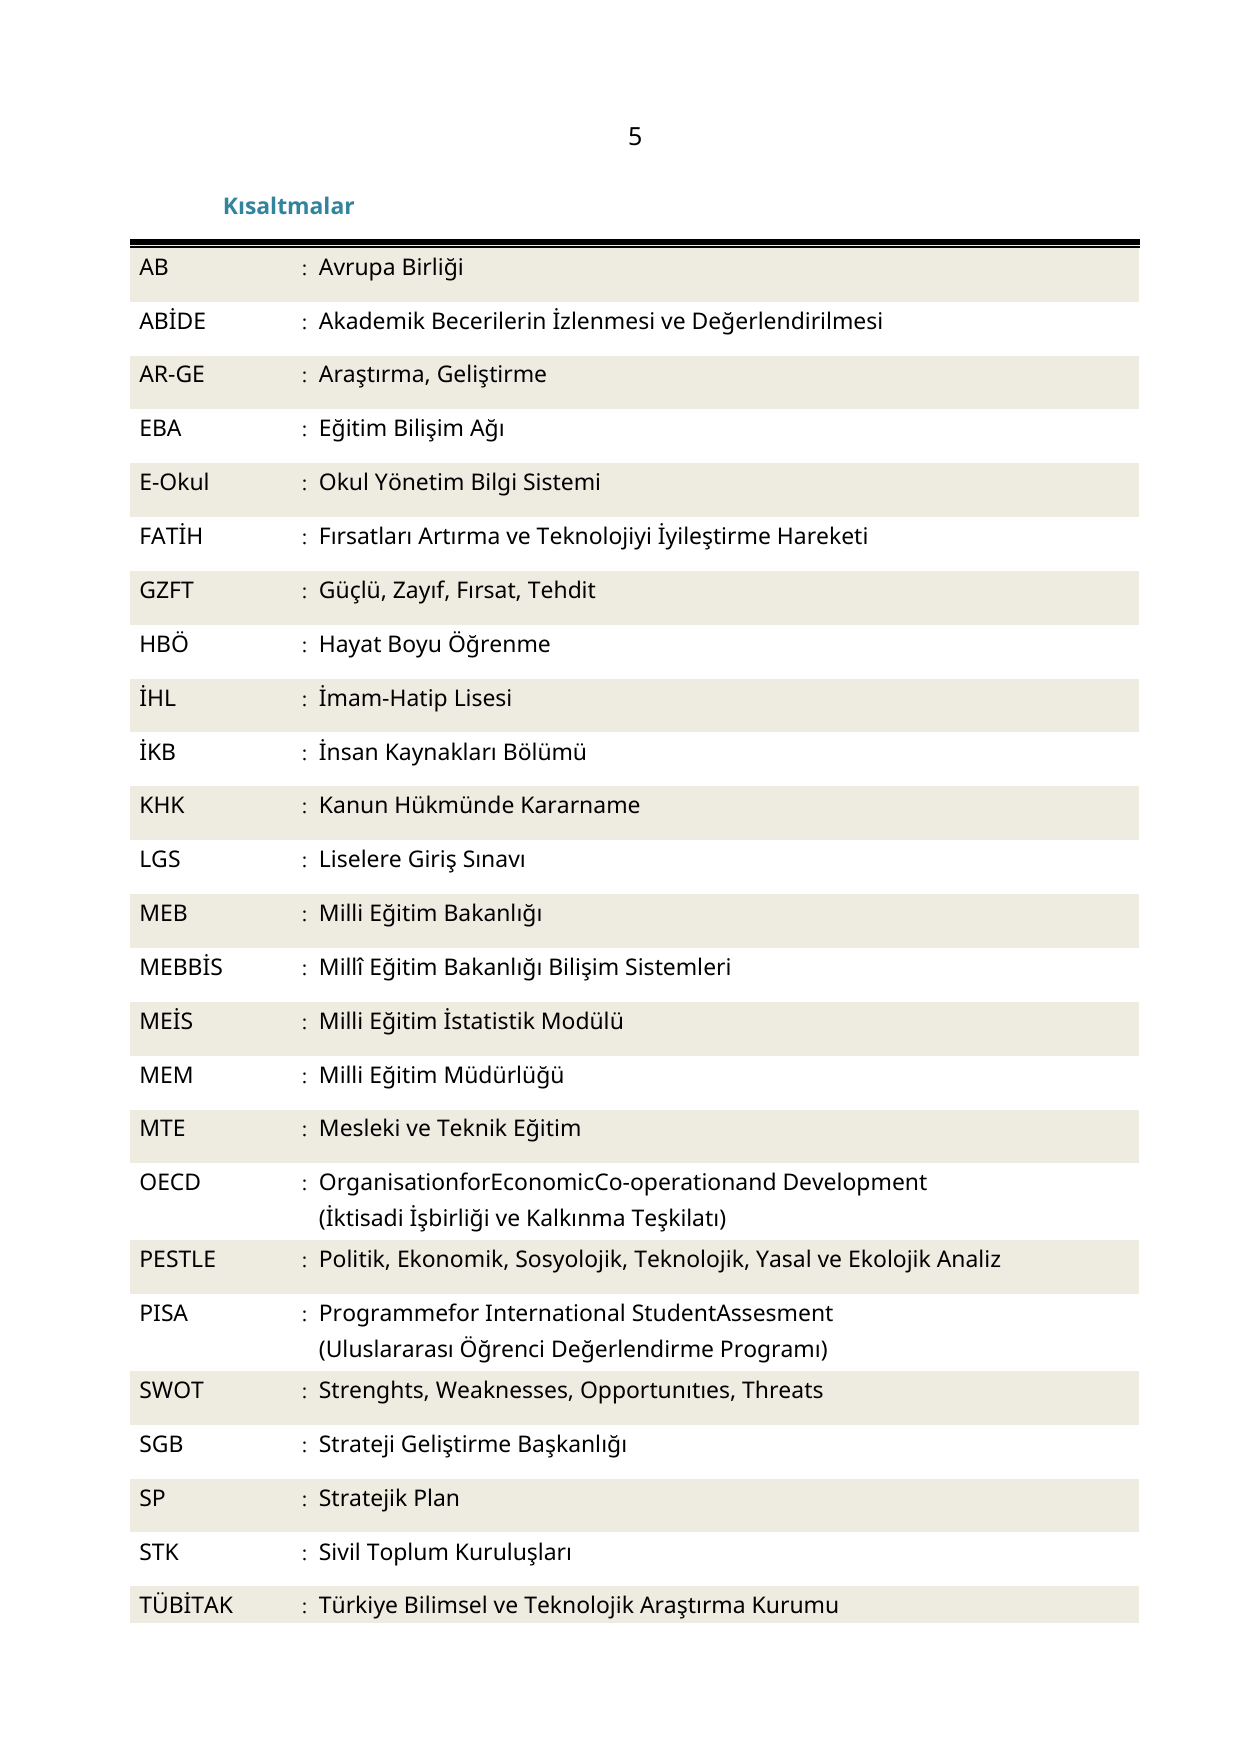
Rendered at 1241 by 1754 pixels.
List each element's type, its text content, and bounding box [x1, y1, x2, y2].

table_cell Stratejik Plan [292, 1479, 1139, 1532]
table_cell İnsan Kaynakları Bölümü [292, 733, 1139, 786]
table_cell MEB [130, 894, 292, 948]
table_cell Strenghts, Weaknesses, Opportunıtıes, Threats [292, 1371, 1139, 1425]
table_cell Programmefor International StudentAssesment (Uluslararası Öğrenci Değerlendirme Programı) [292, 1294, 1139, 1371]
table_cell Strateji Geliştirme Başkanlığı [292, 1425, 1139, 1479]
table_cell OrganisationforEconomicCo-operationand Development (İktisadi İşbirliği ve Kalkınma Teşkilatı) [292, 1163, 1139, 1240]
table_cell FATİH [130, 517, 292, 571]
table_cell Milli Eğitim Müdürlüğü [292, 1056, 1139, 1109]
table_cell E-Okul [130, 463, 292, 517]
table_cell MEBBİS [130, 948, 292, 1002]
table_cell MTE [130, 1110, 292, 1163]
table_cell Eğitim Bilişim Ağı [292, 409, 1139, 463]
table_cell ABİDE [130, 302, 292, 356]
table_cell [292, 1586, 1139, 1623]
table_cell Güçlü, Zayıf, Fırsat, Tehdit [292, 571, 1139, 625]
table_cell STK [130, 1533, 292, 1586]
table_cell SGB [130, 1425, 292, 1479]
table_cell OECD [130, 1163, 292, 1240]
subtitle Kısaltmalar [223, 190, 1122, 221]
table_cell PISA [130, 1294, 292, 1371]
table_cell MEM [130, 1056, 292, 1109]
table_cell Fırsatları Artırma ve Teknolojiyi İyileştirme Hareketi [292, 517, 1139, 571]
table_cell Millî Eğitim Bakanlığı Bilişim Sistemleri [292, 948, 1139, 1002]
table_cell Liselere Giriş Sınavı [292, 840, 1139, 894]
table_cell Politik, Ekonomik, Sosyolojik, Teknolojik, Yasal ve Ekolojik Analiz [292, 1240, 1139, 1294]
table_cell Kanun Hükmünde Kararname [292, 786, 1139, 840]
table_cell LGS [130, 840, 292, 894]
table_header AB [130, 248, 292, 302]
table_cell Sivil Toplum Kuruluşları [292, 1533, 1139, 1586]
table_cell Milli Eğitim İstatistik Modülü [292, 1002, 1139, 1056]
table_cell TÜBİTAK [130, 1586, 292, 1623]
table_cell GZFT [130, 571, 292, 625]
table_cell SP [130, 1479, 292, 1532]
table_cell KHK [130, 786, 292, 840]
table_cell AR-GE [130, 356, 292, 409]
table_cell PESTLE [130, 1240, 292, 1294]
table_cell İHL [130, 679, 292, 732]
table_cell Okul Yönetim Bilgi Sistemi [292, 463, 1139, 517]
table_cell Akademik Becerilerin İzlenmesi ve Değerlendirilmesi [292, 302, 1139, 356]
table_cell SWOT [130, 1371, 292, 1425]
table_cell Mesleki ve Teknik Eğitim [292, 1110, 1139, 1163]
table_cell Hayat Boyu Öğrenme [292, 625, 1139, 679]
table_cell HBÖ [130, 625, 292, 679]
text 5 [148, 118, 1122, 152]
table_cell MEİS [130, 1002, 292, 1056]
table_cell İKB [130, 733, 292, 786]
table_cell Milli Eğitim Bakanlığı [292, 894, 1139, 948]
table_cell İmam-Hatip Lisesi [292, 679, 1139, 732]
table_header Avrupa Birliği [292, 248, 1139, 302]
table_cell EBA [130, 409, 292, 463]
table_cell Araştırma, Geliştirme [292, 356, 1139, 409]
